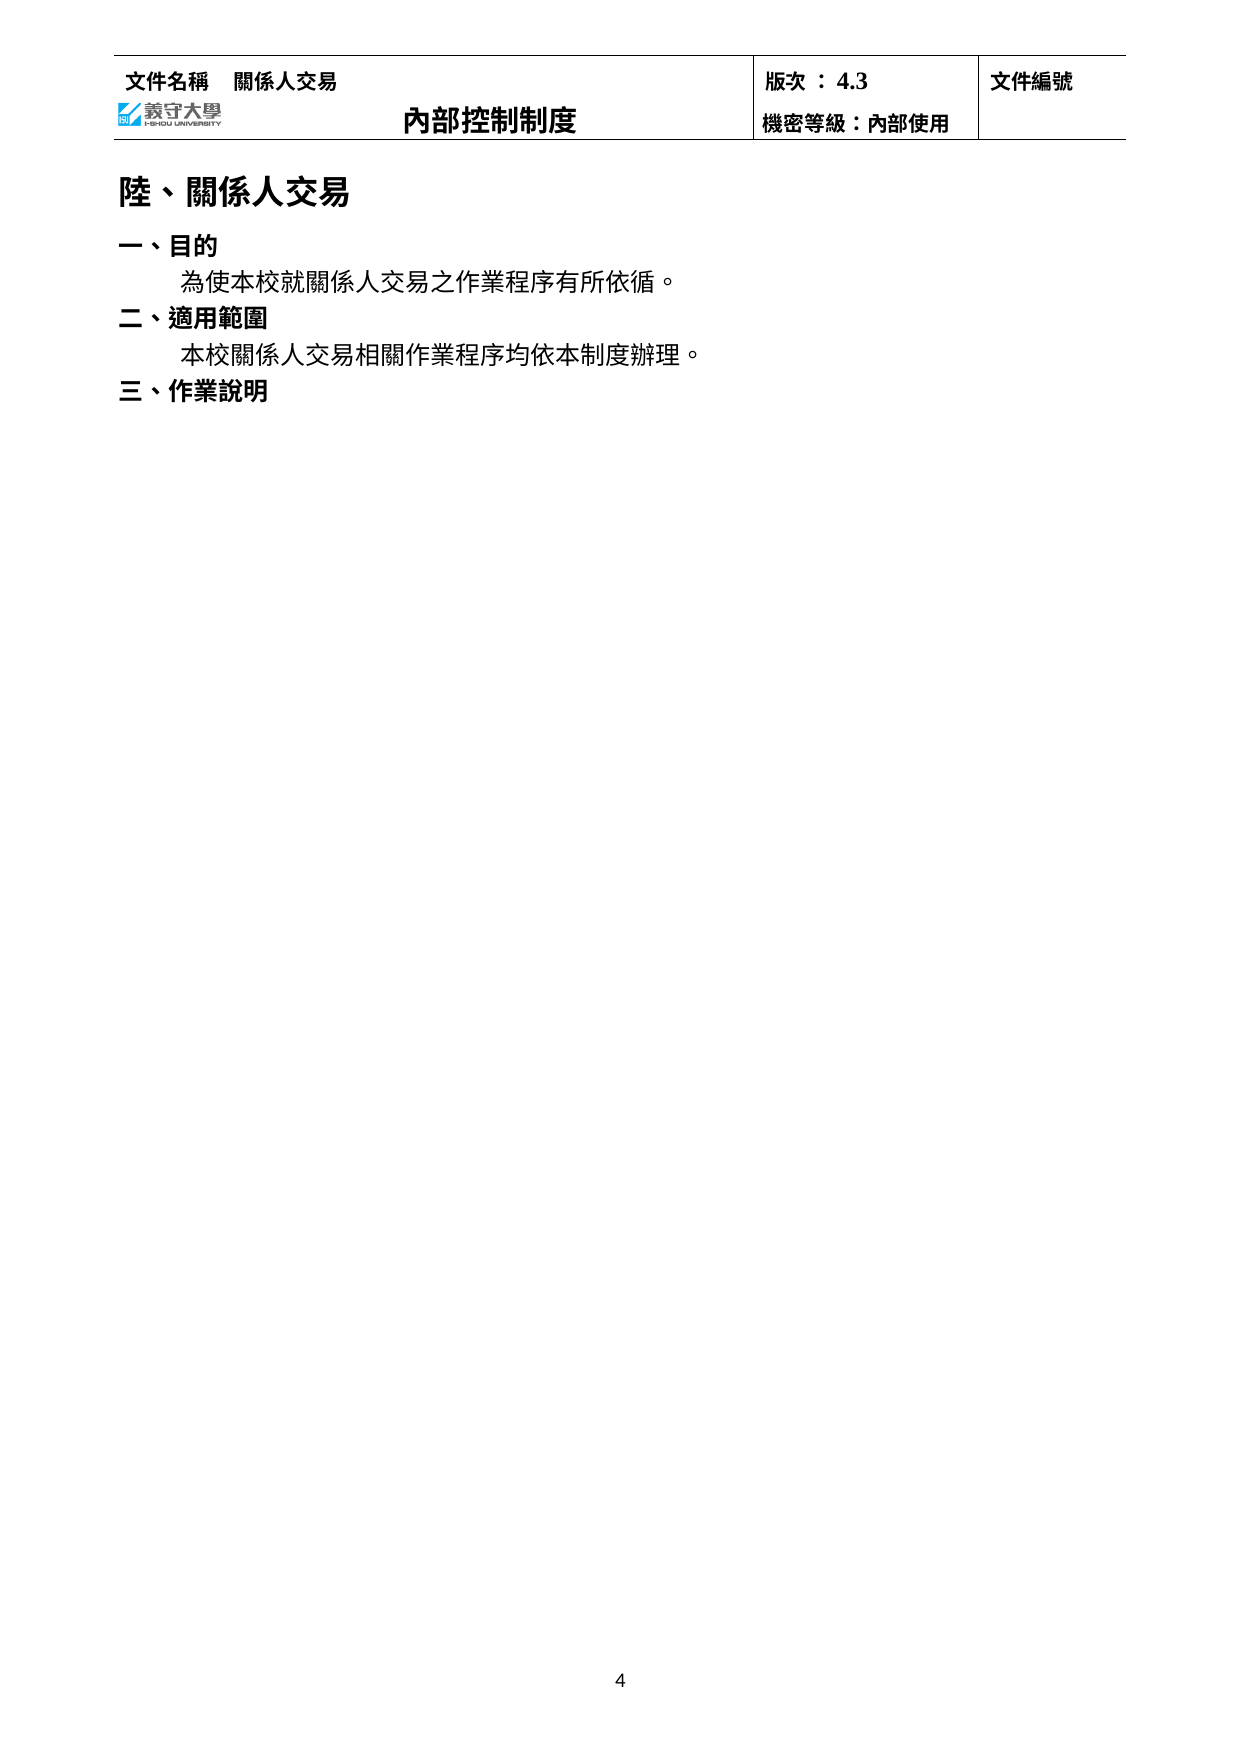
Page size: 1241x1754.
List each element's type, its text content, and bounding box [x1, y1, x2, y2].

text 三、作業說明 [118, 371, 1122, 408]
text 陸、關係人交易 [118, 166, 1122, 214]
text 為使本校就關係人交易之作業程序有所依循。 [181, 263, 1119, 299]
text 二、適用範圍 [118, 299, 1122, 335]
text 一、目的 [118, 226, 1122, 263]
picture [115, 98, 226, 131]
text 本校關係人交易相關作業程序均依本制度辦理。 [181, 335, 1119, 371]
